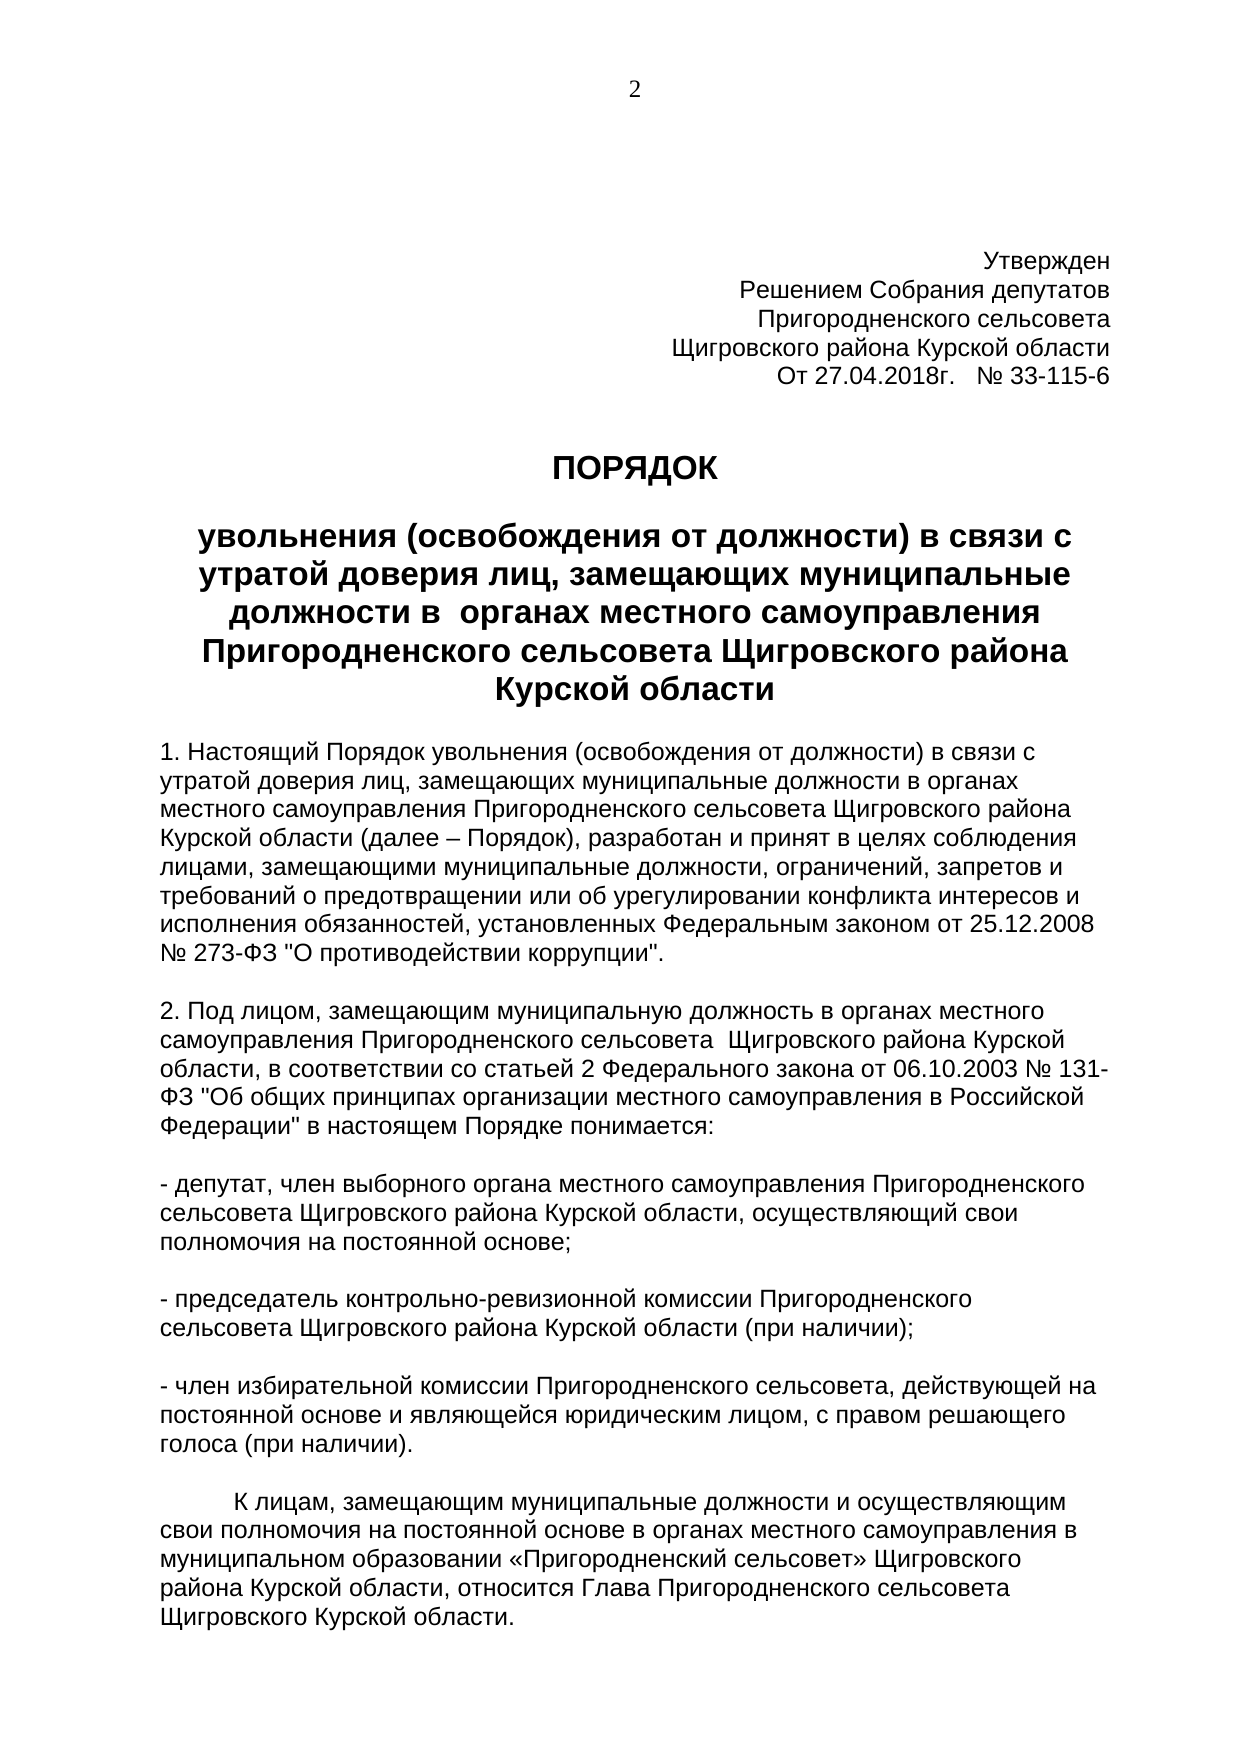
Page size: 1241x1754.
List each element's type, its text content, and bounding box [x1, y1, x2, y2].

text К лицам, замещающим муниципальные должности и осуществляющим свои полномочия на постоянной основе в органах местного самоуправления в муниципальном образовании «Пригородненский сельсовет» Щигровского района Курской области, относится Глава Пригородненского сельсовета Щигровского Курской области. [159, 1487, 1110, 1630]
text От 27.04.2018г. № 33-115-6 [159, 361, 1110, 390]
text Утвержден [159, 246, 1110, 275]
text ПОРЯДОК [159, 448, 1110, 486]
text - председатель контрольно-ревизионной комиссии Пригородненского сельсовета Щигровского района Курской области (при наличии); [159, 1284, 1110, 1342]
text - депутат, член выборного органа местного самоуправления Пригородненского сельсовета Щигровского района Курской области, осуществляющий свои полномочия на постоянной основе; [159, 1169, 1110, 1255]
text Решением Собрания депутатов [159, 275, 1110, 304]
text - член избирательной комиссии Пригородненского сельсовета, действующей на постоянной основе и являющейся юридическим лицом, с правом решающего голоса (при наличии). [159, 1371, 1110, 1457]
text Пригородненского сельсовета [159, 304, 1110, 333]
text увольнения (освобождения от должности) в связи с утратой доверия лиц, замещающих муниципальные должности в органах местного самоуправления Пригородненского сельсовета Щигровского района Курской области [159, 516, 1110, 708]
text Щигровского района Курской области [159, 333, 1110, 361]
text 1. Настоящий Порядок увольнения (освобождения от должности) в связи с утратой доверия лиц, замещающих муниципальные должности в органах местного самоуправления Пригородненского сельсовета Щигровского района Курской области (далее – Порядок), разработан и принят в целях соблюдения лицами, замещающими муниципальные должности, ограничений, запретов и требований о предотвращении или об урегулировании конфликта интересов и исполнения обязанностей, установленных Федеральным законом от 25.12.2008 № 273-ФЗ "О противодействии коррупции". [159, 737, 1110, 967]
text 2. Под лицом, замещающим муниципальную должность в органах местного самоуправления Пригородненского сельсовета Щигровского района Курской области, в соответствии со статьей 2 Федерального закона от 06.10.2003 № 131-ФЗ "Об общих принципах организации местного самоуправления в Российской Федерации" в настоящем Порядке понимается: [159, 996, 1110, 1140]
